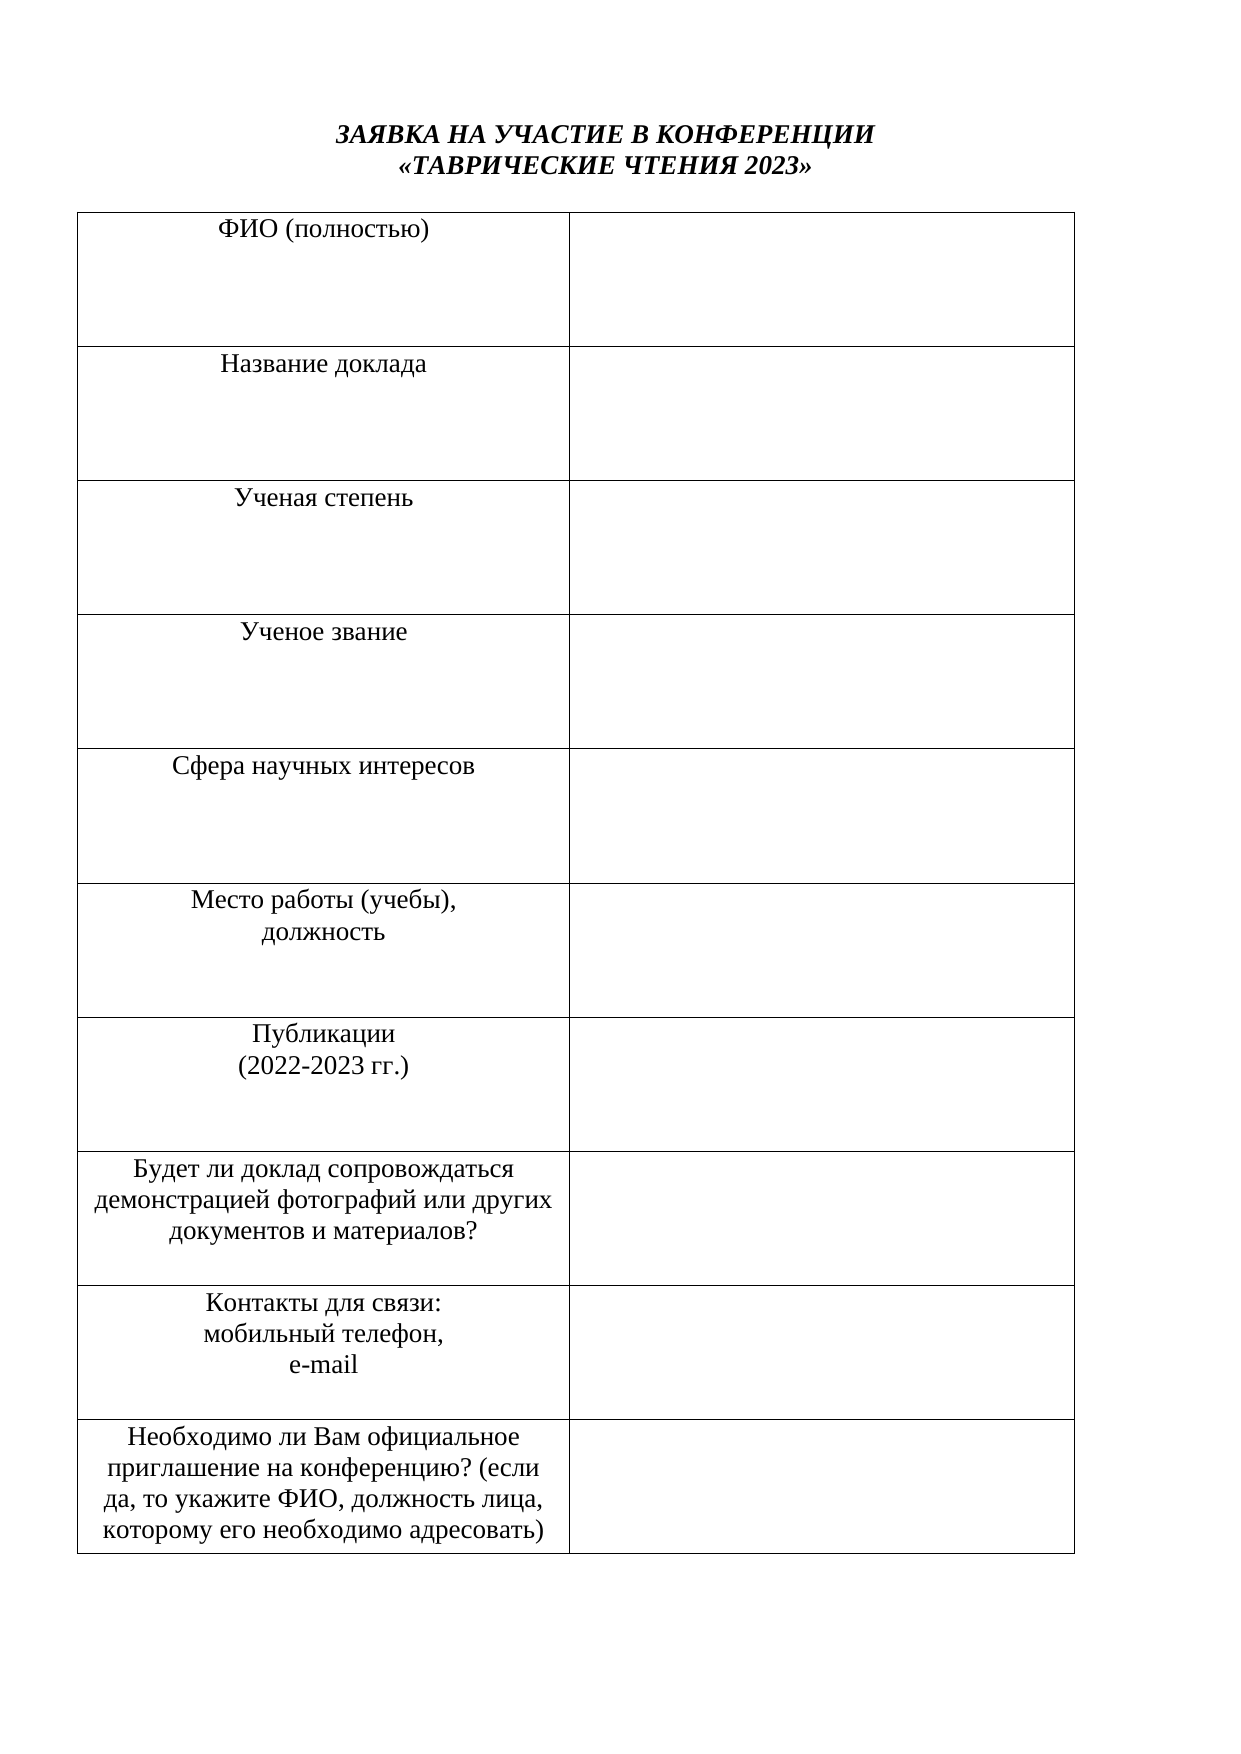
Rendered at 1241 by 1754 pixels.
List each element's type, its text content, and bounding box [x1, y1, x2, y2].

table_cell Название доклада [78, 347, 569, 480]
text Заявка на участие в конференции [89, 118, 1122, 149]
table_cell [570, 481, 1074, 614]
table_cell Место работы (учебы), должность [78, 884, 569, 1017]
table_cell [570, 749, 1074, 882]
table_cell Публикации (2022-2023 гг.) [78, 1018, 569, 1151]
table_cell Необходимо ли Вам официальное приглашение на конференцию? (если да, то укажите ФИО, должность лица, которому его необходимо адресовать) [78, 1420, 569, 1553]
table_cell [570, 1286, 1074, 1419]
text «Таврические чтения 2023» [89, 149, 1122, 180]
table_cell [570, 1018, 1074, 1151]
table_cell [570, 1420, 1074, 1553]
table_cell Ученая степень [78, 481, 569, 614]
table_cell [570, 884, 1074, 1017]
table_cell Будет ли доклад сопровождаться демонстрацией фотографий или других документов и материалов? [78, 1152, 569, 1285]
table_cell [570, 347, 1074, 480]
table_header [570, 213, 1074, 346]
table_header ФИО (полностью) [78, 213, 569, 346]
table_cell Контакты для связи: мобильный телефон, e-mail [78, 1286, 569, 1419]
table_cell [570, 615, 1074, 748]
table_cell Ученое звание [78, 615, 569, 748]
table_cell Сфера научных интересов [78, 749, 569, 882]
table_cell [570, 1152, 1074, 1285]
